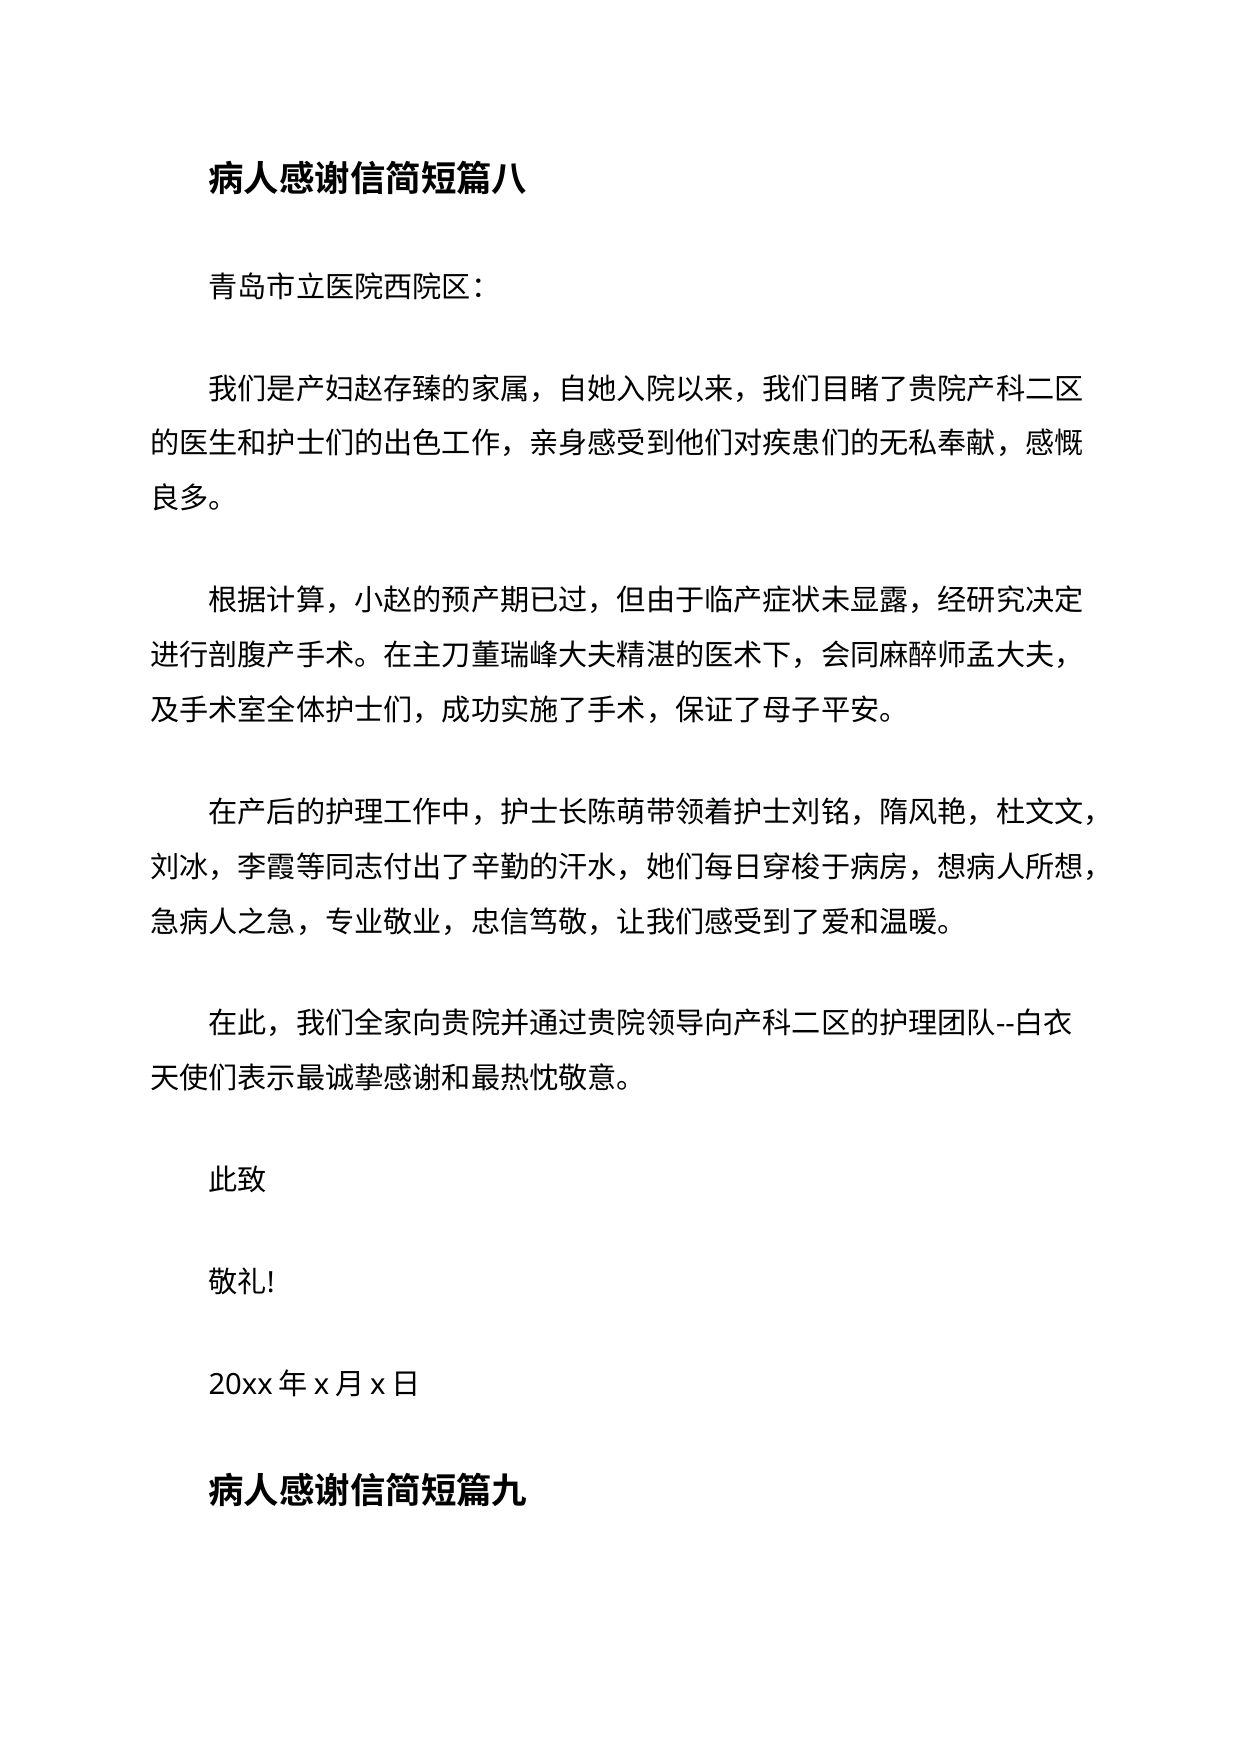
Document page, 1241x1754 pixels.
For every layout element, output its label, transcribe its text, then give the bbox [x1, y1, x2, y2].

text 敬礼! [150, 1258, 1090, 1301]
text 我们是产妇赵存臻的家属，自她入院以来，我们目睹了贵院产科二区的医生和护士们的出色工作，亲身感受到他们对疾患们的无私奉献，感慨良多。 [150, 365, 1090, 517]
text 病人感谢信简短篇九 [150, 1462, 1090, 1514]
text 青岛市立医院西院区： [150, 263, 1090, 306]
text 病人感谢信简短篇八 [150, 150, 1090, 201]
text 在产后的护理工作中，护士长陈萌带领着护士刘铭，隋风艳，杜文文，刘冰，李霞等同志付出了辛勤的汗水，她们每日穿梭于病房，想病人所想，急病人之急，专业敬业，忠信笃敬，让我们感受到了爱和温暖。 [150, 788, 1090, 940]
text 此致 [150, 1157, 1090, 1199]
text 根据计算，小赵的预产期已过，但由于临产症状未显露，经研究决定进行剖腹产手术。在主刀董瑞峰大夫精湛的医术下，会同麻醉师孟大夫，及手术室全体护士们，成功实施了手术，保证了母子平安。 [150, 577, 1090, 729]
text 在此，我们全家向贵院并通过贵院领导向产科二区的护理团队--白衣天使们表示最诚挚感谢和最热忱敬意。 [150, 1000, 1090, 1097]
text 20xx年x月x日 [150, 1360, 1090, 1403]
